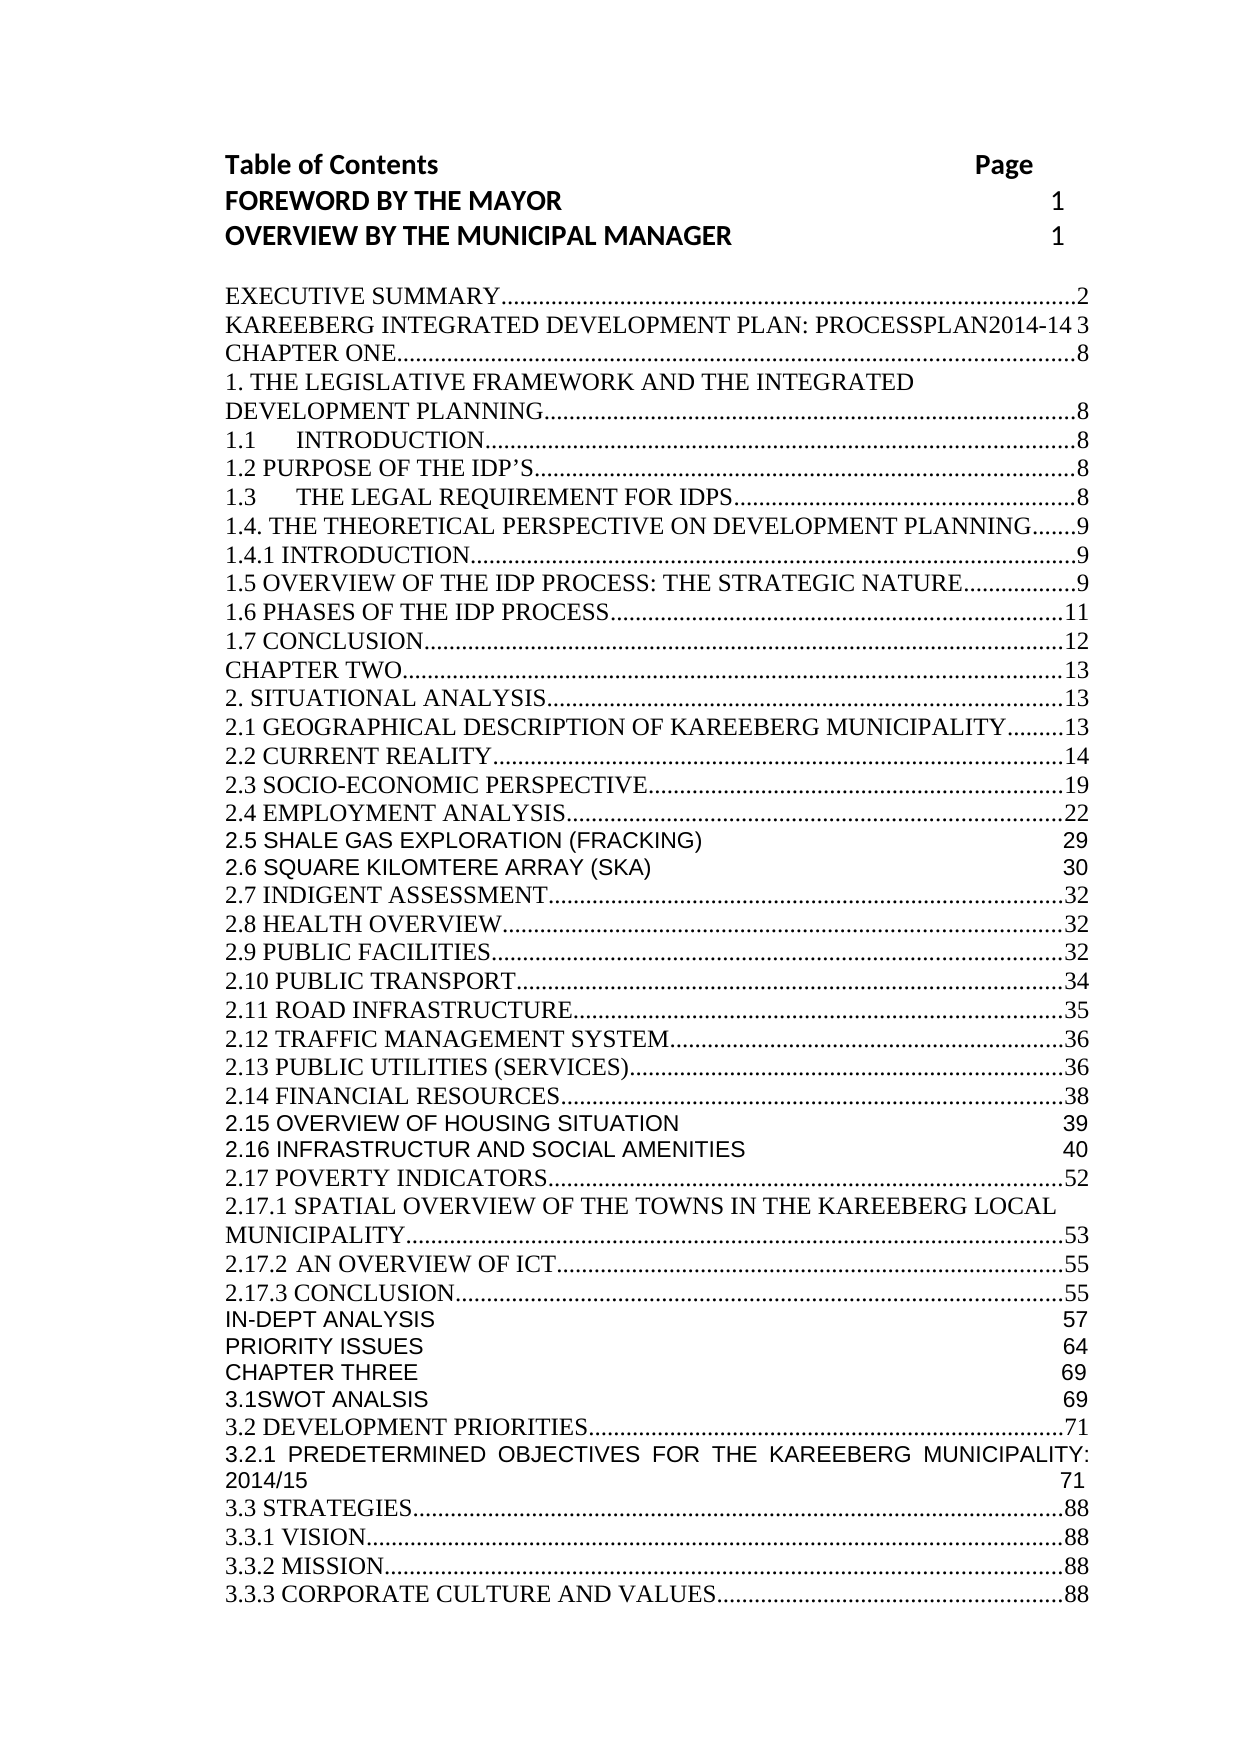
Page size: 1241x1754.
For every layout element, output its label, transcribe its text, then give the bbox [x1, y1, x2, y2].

text 1.3 THE LEGAL REQUIREMENT FOR IDPS 8 [225, 482, 1090, 511]
text 3.3.1 VISION 88 [225, 1522, 1090, 1551]
text 2. SITUATIONAL ANALYSIS 13 [225, 683, 1090, 712]
text 3.3.3 CORPORATE CULTURE AND VALUES 88 [225, 1579, 1090, 1608]
text 2.12 TRAFFIC MANAGEMENT SYSTEM 36 [225, 1024, 1090, 1052]
text 2.3 SOCIO-ECONOMIC PERSPECTIVE 19 [225, 770, 1090, 798]
text 1.6 PHASES OF THE IDP PROCESS 11 [225, 597, 1090, 626]
text CHAPTER THREE 69 [225, 1359, 1090, 1386]
text 2.6 SQUARE KILOMTERE ARRAY (SKA) 30 [150, 854, 1090, 880]
text EXECUTIVE SUMMARY 2 [225, 281, 1090, 310]
text 3.3 STRATEGIES 88 [225, 1493, 1090, 1522]
text CHAPTER ONE 8 [225, 338, 1090, 367]
text 2.7 INDIGENT ASSESSMENT 32 [225, 880, 1090, 909]
text OVERVIEW BY THE MUNICIPAL MANAGER 1 [150, 217, 1090, 253]
text 2.14 FINANCIAL RESOURCES 38 [225, 1081, 1090, 1110]
text 2.17.2 AN OVERVIEW OF ICT 55 [225, 1249, 1090, 1278]
text 1.2 PURPOSE OF THE IDP’S 8 [225, 453, 1090, 482]
text 2.16 INFRASTRUCTUR AND SOCIAL AMENITIES 40 [225, 1136, 1090, 1163]
text 2.17 POVERTY INDICATORS 52 [225, 1163, 1090, 1191]
text 3.2 DEVELOPMENT PRIORITIES 71 [225, 1412, 1090, 1441]
text IN-DEPT ANALYSIS 57 [150, 1306, 1090, 1333]
text 1.5 OVERVIEW OF THE IDP PROCESS: THE STRATEGIC NATURE 9 [225, 568, 1090, 597]
text 2.5 SHALE GAS EXPLORATION (FRACKING) 29 [150, 827, 1090, 854]
text 1.4. THE THEORETICAL PERSPECTIVE ON DEVELOPMENT PLANNING 9 [225, 511, 1090, 540]
text 2.13 PUBLIC UTILITIES (SERVICES) 36 [225, 1052, 1090, 1081]
text 3.3.2 MISSION 88 [225, 1551, 1090, 1579]
text PRIORITY ISSUES 64 [150, 1333, 1090, 1359]
text 2.9 PUBLIC FACILITIES 32 [225, 937, 1090, 966]
text 1.4.1 INTRODUCTION 9 [225, 540, 1090, 568]
text 1. THE LEGISLATIVE FRAMEWORK AND THE INTEGRATED DEVELOPMENT PLANNING 8 [225, 367, 1090, 425]
text 2.1 GEOGRAPHICAL DESCRIPTION OF KAREEBERG MUNICIPALITY 13 [225, 712, 1090, 741]
text 2.10 PUBLIC TRANSPORT 34 [225, 966, 1090, 995]
text 3.1SWOT ANALSIS 69 [150, 1386, 1090, 1412]
text 2.4 EMPLOYMENT ANALYSIS 22 [225, 798, 1090, 827]
text 3.2.1 PREDETERMINED OBJECTIVES FOR THE KAREEBERG MUNICIPALITY: 2014/15 71 [225, 1441, 1090, 1493]
text 2.15 OVERVIEW OF HOUSING SITUATION 39 [225, 1110, 1090, 1136]
text KAREEBERG INTEGRATED DEVELOPMENT PLAN: PROCESSPLAN2014-14 3 [225, 310, 1090, 338]
text 2.11 ROAD INFRASTRUCTURE 35 [225, 995, 1090, 1024]
text 2.2 CURRENT REALITY 14 [225, 741, 1090, 770]
text 1.7 CONCLUSION 12 [225, 626, 1090, 655]
text 2.8 HEALTH OVERVIEW 32 [225, 909, 1090, 937]
text 1.1 INTRODUCTION 8 [225, 425, 1090, 453]
text 2.17.1 SPATIAL OVERVIEW OF THE TOWNS IN THE KAREEBERG LOCAL MUNICIPALITY 53 [225, 1191, 1090, 1249]
text 2.17.3 CONCLUSION 55 [225, 1278, 1090, 1306]
text CHAPTER TWO 13 [225, 655, 1090, 683]
text Table of Contents Page FOREWORD BY THE MAYOR 1 [150, 146, 1090, 217]
